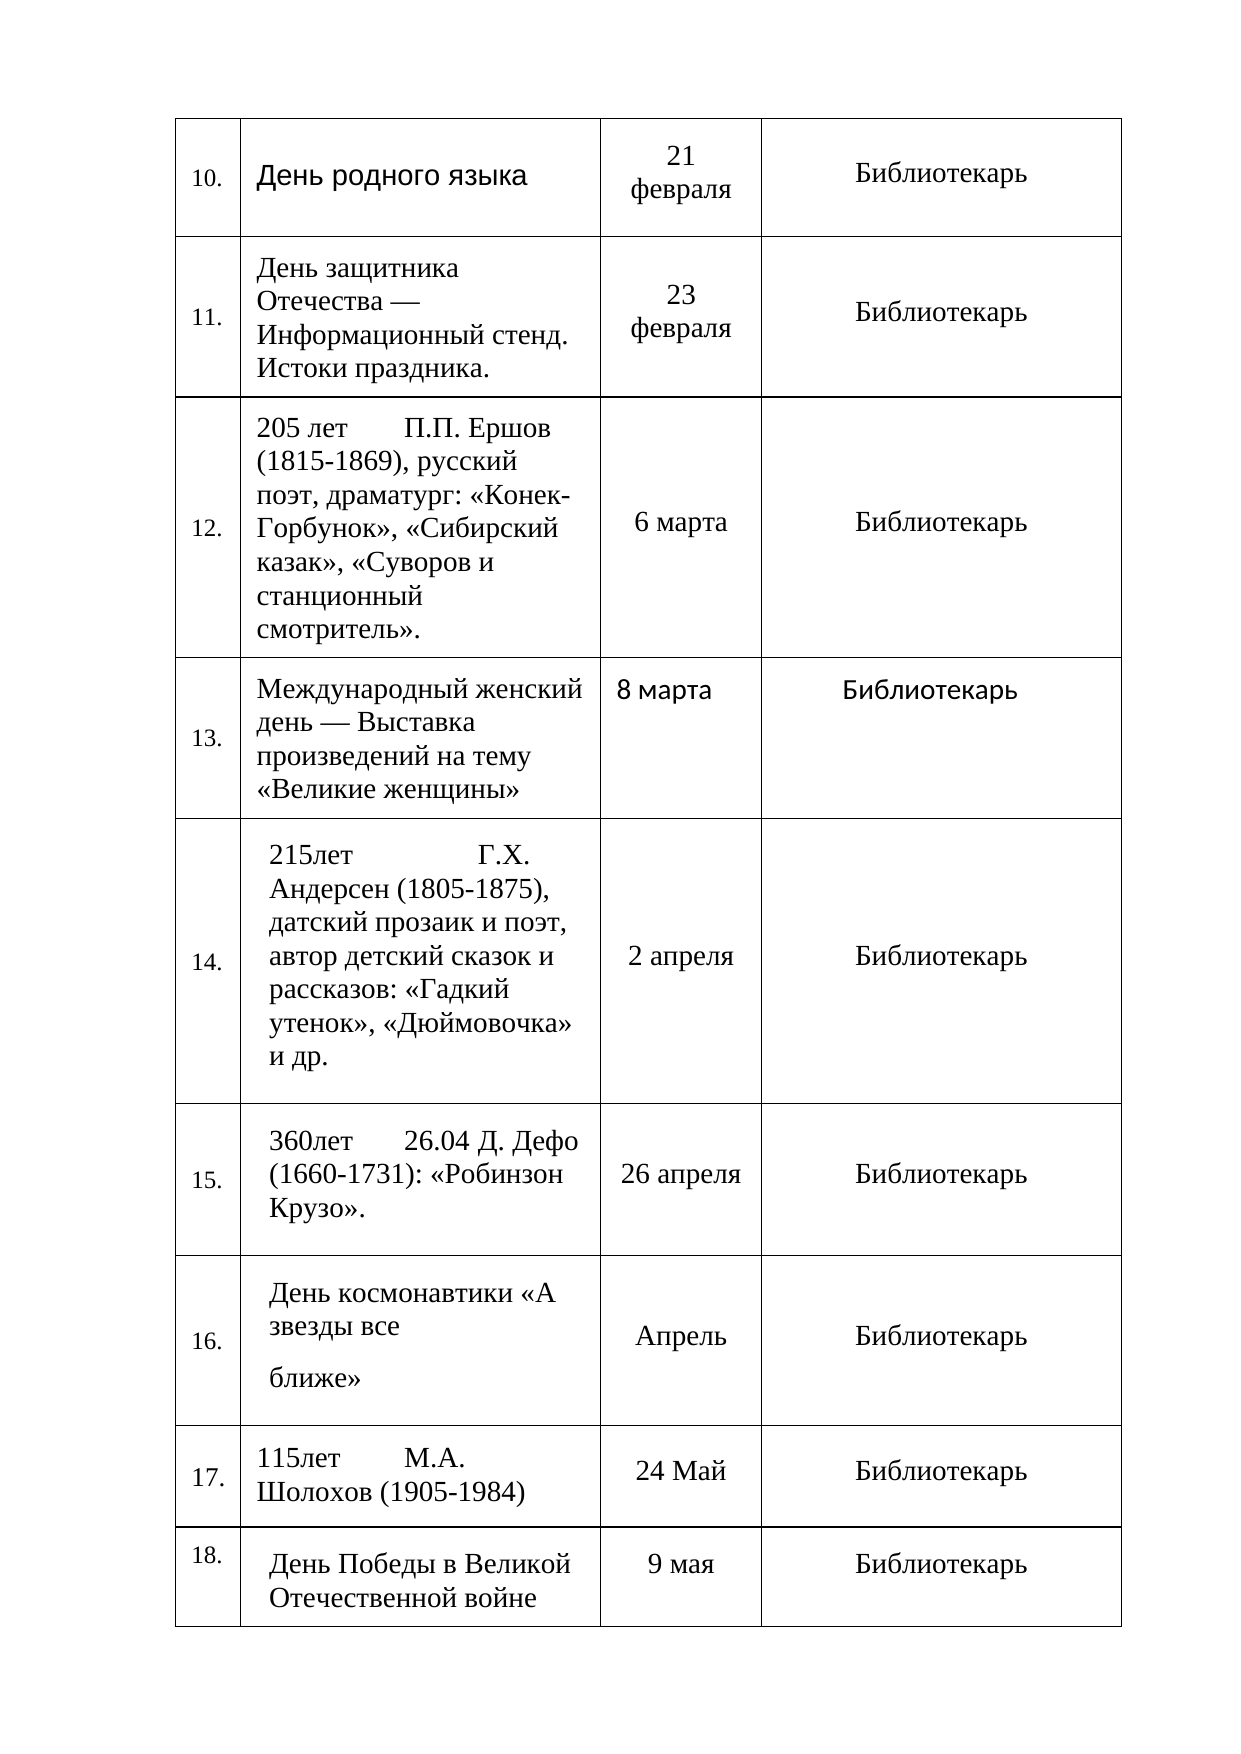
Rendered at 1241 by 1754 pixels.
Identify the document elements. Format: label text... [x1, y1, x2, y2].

table_cell 205 лет П.П. Ершов (1815-1869), русский поэт, драматург: «Конек-Горбунок», «Сибирский казак», «Суворов и станционный смотритель». [241, 398, 600, 657]
table_cell 18. [176, 1528, 240, 1626]
table_cell 15. [176, 1104, 240, 1255]
table_cell 360лет 26.04 Д. Дефо (1660-1731): «Робинзон Крузо». [241, 1104, 600, 1255]
table_cell 2 апреля [601, 819, 761, 1103]
table_cell День защитника Отечества — Информационный стенд. Истоки праздника. [241, 237, 600, 396]
table_cell Библиотекарь [762, 1256, 1121, 1425]
table_cell Библиотекарь [762, 119, 1121, 236]
table_cell День родного языка [241, 119, 600, 236]
table_cell Библиотекарь [762, 819, 1121, 1103]
table_cell 24 Май [601, 1426, 761, 1526]
table_cell Библиотекарь [762, 1528, 1121, 1626]
table_cell Библиотекарь [762, 658, 1121, 817]
table_cell 17. [176, 1426, 240, 1526]
table_cell Библиотекарь [762, 398, 1121, 657]
table_cell 14. [176, 819, 240, 1103]
table_cell 9 мая [601, 1528, 761, 1626]
table_cell 215лет Г.Х. Андерсен (1805-1875), датский прозаик и поэт, автор детский сказок и рассказов: «Гадкий утенок», «Дюймовочка» и др. [241, 819, 600, 1103]
table_cell 23 февраля [601, 237, 761, 396]
table_cell День космонавтики «А звезды все ближе» [241, 1256, 600, 1425]
table_cell Апрель [601, 1256, 761, 1425]
table_cell 16. [176, 1256, 240, 1425]
table_cell 21 февраля [601, 119, 761, 236]
table_cell 13. [176, 658, 240, 817]
table_cell Библиотекарь [762, 1104, 1121, 1255]
table_cell 10. [176, 119, 240, 236]
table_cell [241, 1528, 600, 1626]
table_cell Библиотекарь [762, 237, 1121, 396]
table_cell 11. [176, 237, 240, 396]
table_cell 6 марта [601, 398, 761, 657]
table_cell 12. [176, 398, 240, 657]
table_cell 8 марта [601, 658, 761, 817]
table_cell 26 апреля [601, 1104, 761, 1255]
table_cell Библиотекарь [762, 1426, 1121, 1526]
table_cell 115лет М.А. Шолохов (1905-1984) [241, 1426, 600, 1526]
table_cell Международный женский день — Выставка произведений на тему «Великие женщины» [241, 658, 600, 817]
